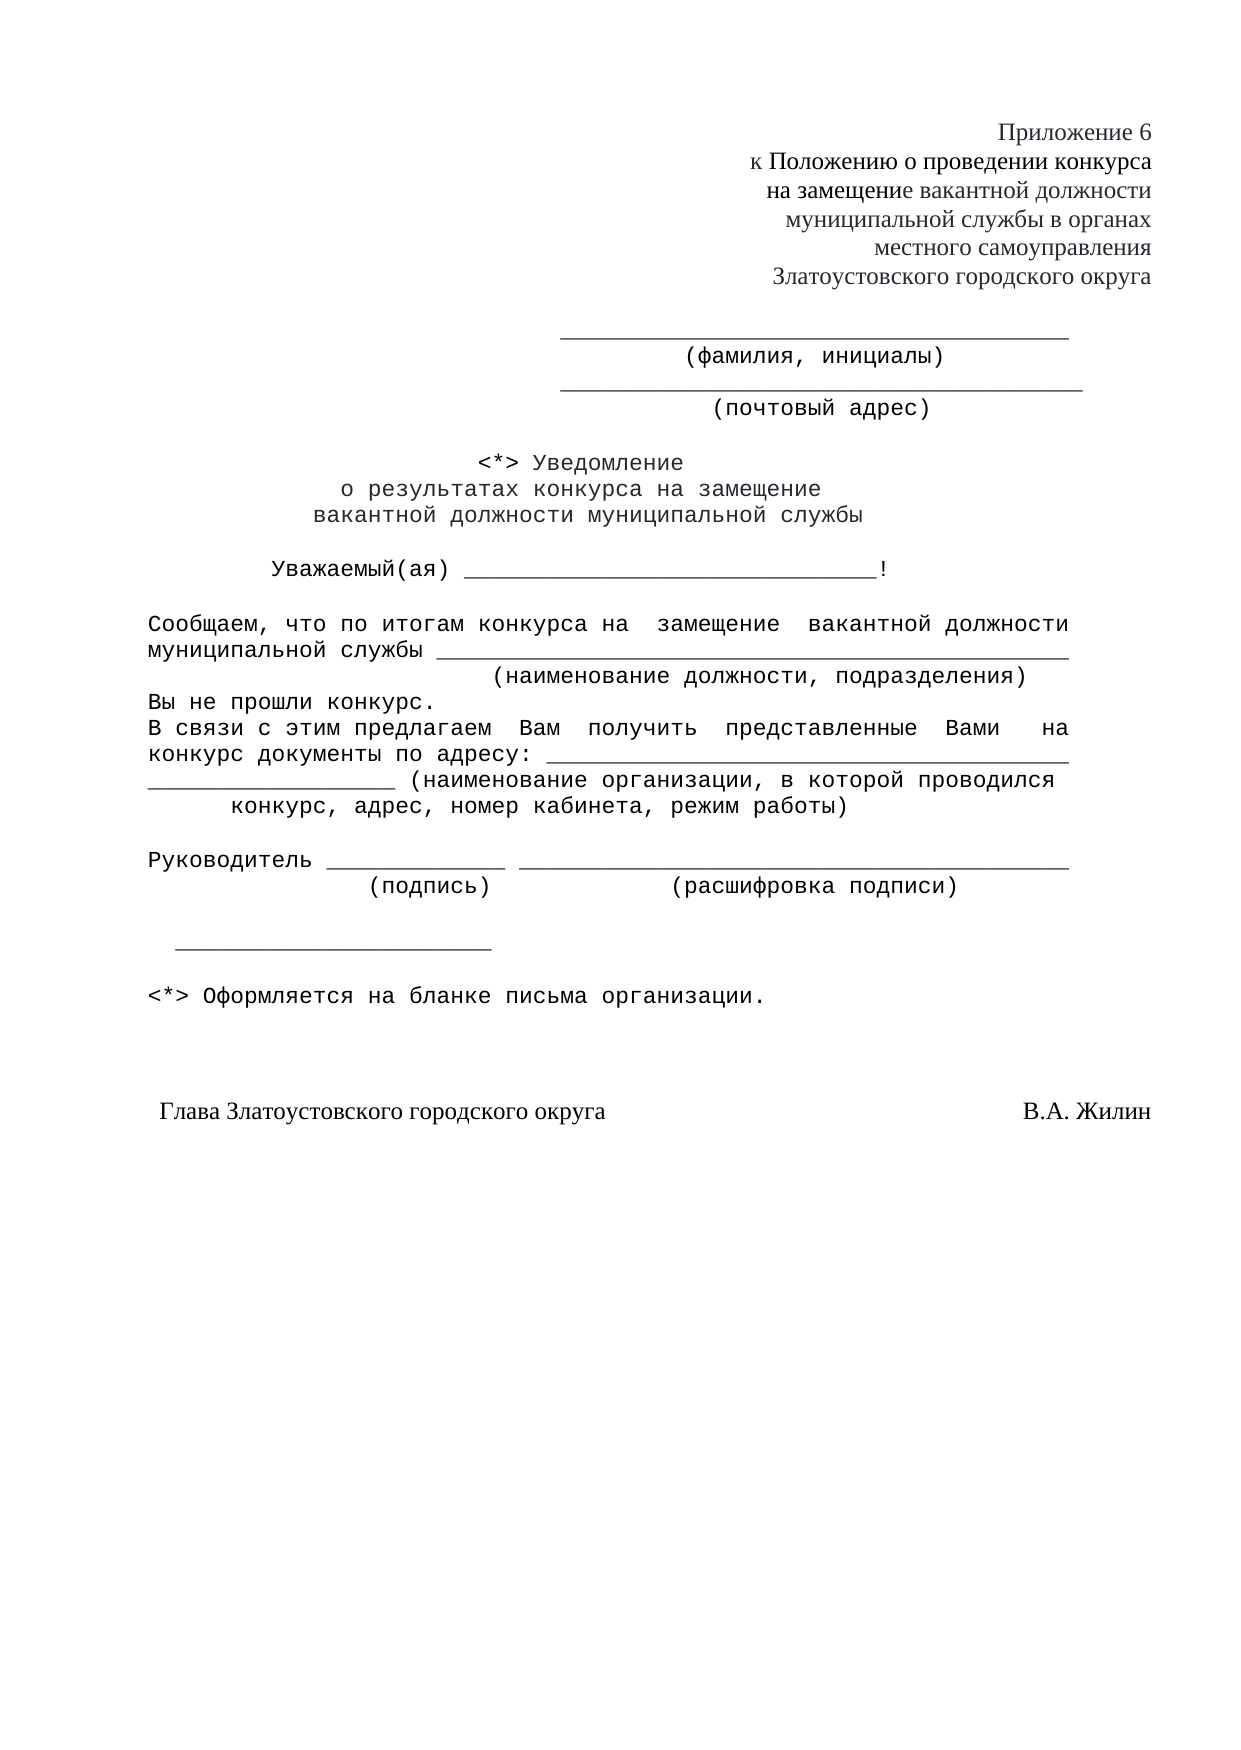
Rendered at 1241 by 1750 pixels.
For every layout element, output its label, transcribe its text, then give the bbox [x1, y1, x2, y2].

text (наименование должности, подразделения) [148, 664, 1152, 690]
text местного самоуправления [148, 232, 1152, 261]
text Сообщаем, что по итогам конкурса на замещение вакантной должности [148, 612, 1152, 638]
text о результатах конкурса на замещение [148, 477, 1152, 503]
text Руководитель _____________ ________________________________________ [148, 849, 1152, 874]
text <*> Уведомление [148, 451, 1152, 477]
text Приложение 6 к Положению о проведении конкурса на замещение вакантной должности муниципальной службы в органах [148, 117, 1152, 232]
text вакантной должности муниципальной службы [148, 503, 1152, 529]
text (подпись) (расшифровка подписи) [148, 874, 1152, 901]
text __________________ (наименование организации, в которой проводился [148, 768, 1152, 794]
text В связи с этим предлагаем Вам получить представленные Вами на [148, 716, 1152, 742]
text Златоустовского городского округа [148, 261, 1152, 290]
text <*> Оформляется на бланке письма организации. [148, 984, 1152, 1010]
text конкурс, адрес, номер кабинета, режим работы) [148, 794, 1152, 820]
text (фамилия, инициалы) [148, 344, 1152, 371]
text (почтовый адрес) [148, 396, 1152, 422]
text _______________________ [148, 929, 1152, 955]
text Уважаемый(ая) ______________________________! [148, 558, 1152, 584]
text муниципальной службы ______________________________________________ [148, 638, 1152, 664]
text конкурс документы по адресу: ______________________________________ [148, 742, 1152, 768]
text _____________________________________ [148, 319, 1152, 344]
table_header Глава Златоустовского городского округа [148, 1096, 824, 1125]
text ______________________________________ [148, 371, 1152, 396]
table_header В.А. Жилин [824, 1096, 1162, 1125]
text Вы не прошли конкурс. [148, 690, 1152, 716]
